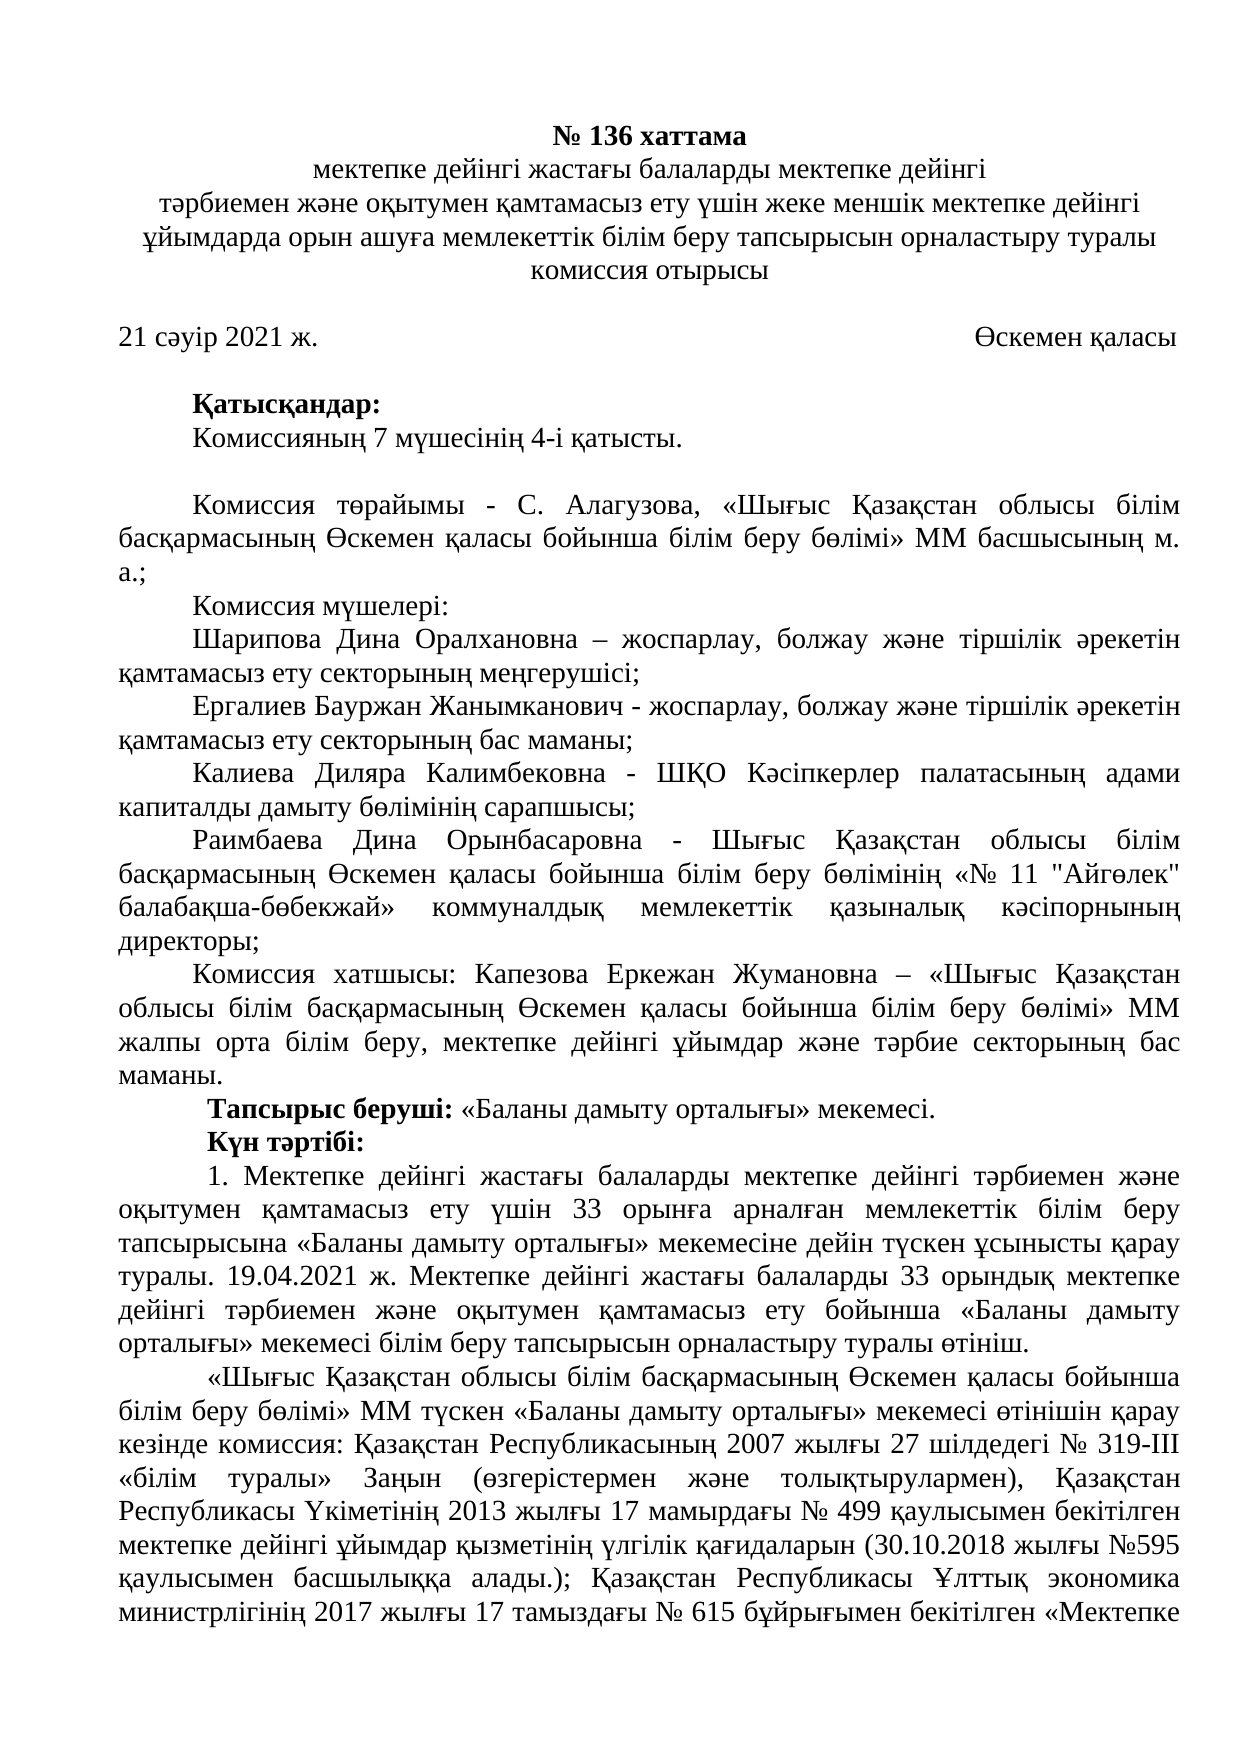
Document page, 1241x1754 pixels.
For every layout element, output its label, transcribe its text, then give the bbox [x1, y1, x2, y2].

text Калиева Диляра Калимбековна - ШҚО Кәсіпкерлер палатасының адами капиталды дамыту бөлімінің сарапшысы; [118, 755, 1181, 822]
text тәрбиемен және оқытумен қамтамасыз ету үшін жеке меншік мектепке дейінгі ұйымдарда орын ашуға мемлекеттік білім беру тапсырысын орналастыру туралы комиссия отырысы [118, 185, 1181, 286]
text Раимбаева Дина Орынбасаровна - Шығыс Қазақстан облысы білім басқармасының Өскемен қаласы бойынша білім беру бөлімінің «№ 11 "Айгөлек" балабақша-бөбекжай» коммуналдық мемлекеттік қазыналық кәсіпорнының директоры; [118, 822, 1181, 957]
text Күн тәртібі: [118, 1124, 1181, 1158]
text Тапсырыс беруші: «Баланы дамыту орталығы» мекемесі. [118, 1091, 1181, 1124]
text Комиссия төрайымы - С. Алагузова, «Шығыс Қазақстан облысы білім басқармасының Өскемен қаласы бойынша білім беру бөлімі» ММ басшысының м. а.; [118, 487, 1181, 588]
text 1. Мектепке дейінгі жастағы балаларды мектепке дейінгі тәрбиемен және оқытумен қамтамасыз ету үшін 33 орынға арналған мемлекеттік білім беру тапсырысына «Баланы дамыту орталығы» мекемесіне дейін түскен ұсынысты қарау туралы. 19.04.2021 ж. Мектепке дейінгі жастағы балаларды 33 орындық мектепке дейінгі тәрбиемен және оқытумен қамтамасыз ету бойынша «Баланы дамыту орталығы» мекемесі білім беру тапсырысын орналастыру туралы өтініш. [118, 1158, 1181, 1359]
text Ергалиев Бауржан Жанымканович - жоспарлау, болжау және тіршілік әрекетін қамтамасыз ету секторының бас маманы; [118, 688, 1181, 755]
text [118, 1359, 1181, 1627]
text Шарипова Дина Оралхановна – жоспарлау, болжау және тіршілік әрекетін қамтамасыз ету секторының меңгерушісі; [118, 621, 1181, 688]
text Комиссия хатшысы: Капезова Еркежан Жумановна – «Шығыс Қазақстан облысы білім басқармасының Өскемен қаласы бойынша білім беру бөлімі» ММ жалпы орта білім беру, мектепке дейінгі ұйымдар және тәрбие секторының бас маманы. [118, 957, 1181, 1091]
text № 136 хаттама [118, 118, 1181, 152]
text Комиссия мүшелері: [118, 588, 1181, 621]
text Қатысқандар: [118, 386, 1181, 420]
text мектепке дейінгі жастағы балаларды мектепке дейінгі [118, 152, 1181, 185]
text Комиссияның 7 мүшесінің 4-і қатысты. [118, 420, 1181, 453]
text 21 сәуір 2021 ж. Өскемен қаласы [118, 319, 1181, 353]
